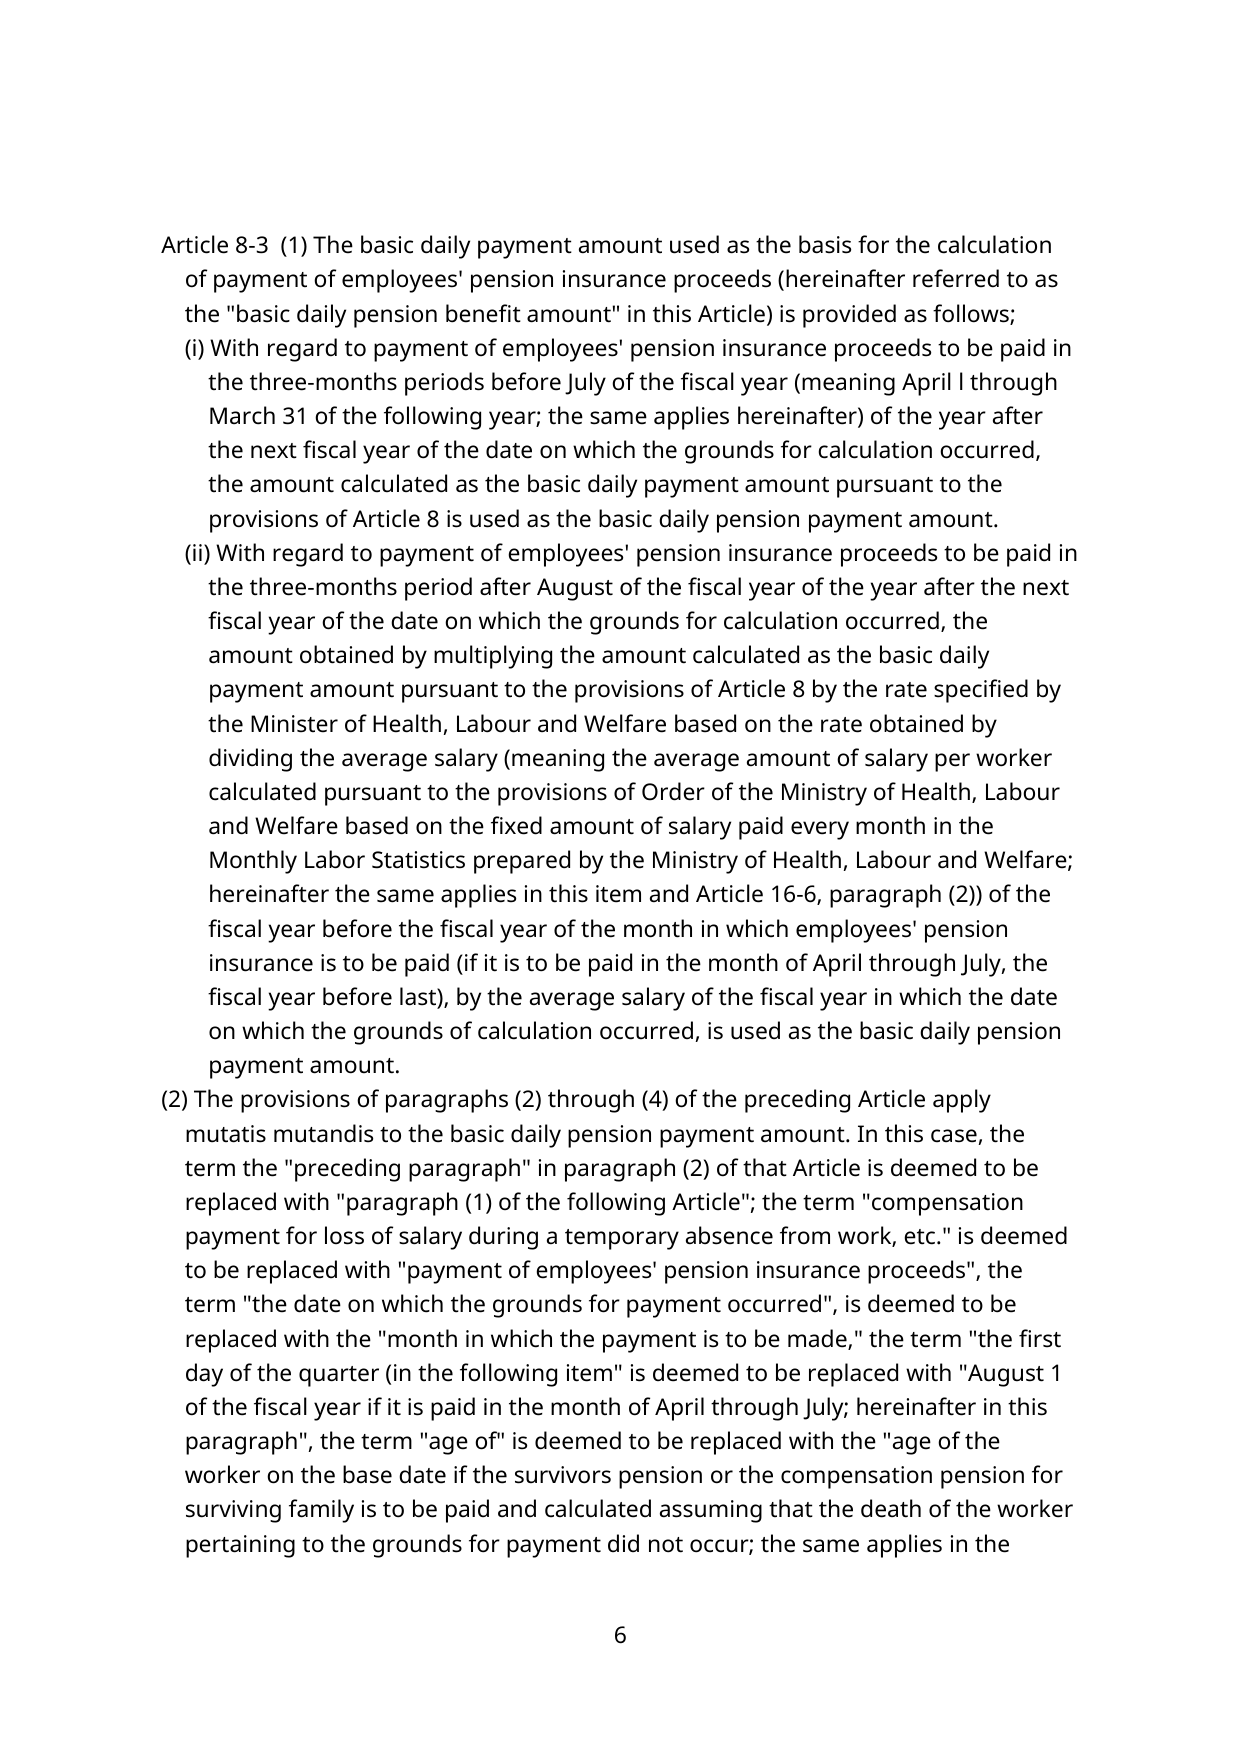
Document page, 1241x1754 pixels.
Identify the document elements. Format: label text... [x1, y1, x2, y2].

text (i) With regard to payment of employees' pension insurance proceeds to be paid in the three-months periods before July of the fiscal year (meaning April l through March 31 of the following year; the same applies hereinafter) of the year after the next fiscal year of the date on which the grounds for calculation occurred, the amount calculated as the basic daily payment amount pursuant to the provisions of Article 8 is used as the basic daily pension payment amount. [184, 330, 1079, 535]
text (ii) With regard to payment of employees' pension insurance proceeds to be paid in the three-months period after August of the fiscal year of the year after the next fiscal year of the date on which the grounds for calculation occurred, the amount obtained by multiplying the amount calculated as the basic daily payment amount pursuant to the provisions of Article 8 by the rate specified by the Minister of Health, Labour and Welfare based on the rate obtained by dividing the average salary (meaning the average amount of salary per worker calculated pursuant to the provisions of Order of the Ministry of Health, Labour and Welfare based on the fixed amount of salary paid every month in the Monthly Labor Statistics prepared by the Ministry of Health, Labour and Welfare; hereinafter the same applies in this item and Article 16-6, paragraph (2)) of the fiscal year before the fiscal year of the month in which employees' pension insurance is to be paid (if it is to be paid in the month of April through July, the fiscal year before last), by the average salary of the fiscal year in which the date on which the grounds of calculation occurred, is used as the basic daily pension payment amount. [184, 535, 1079, 1082]
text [161, 1082, 1079, 1560]
text Article 8-3 (1) The basic daily payment amount used as the basis for the calculation of payment of employees' pension insurance proceeds (hereinafter referred to as the "basic daily pension benefit amount" in this Article) is provided as follows; [161, 228, 1079, 330]
